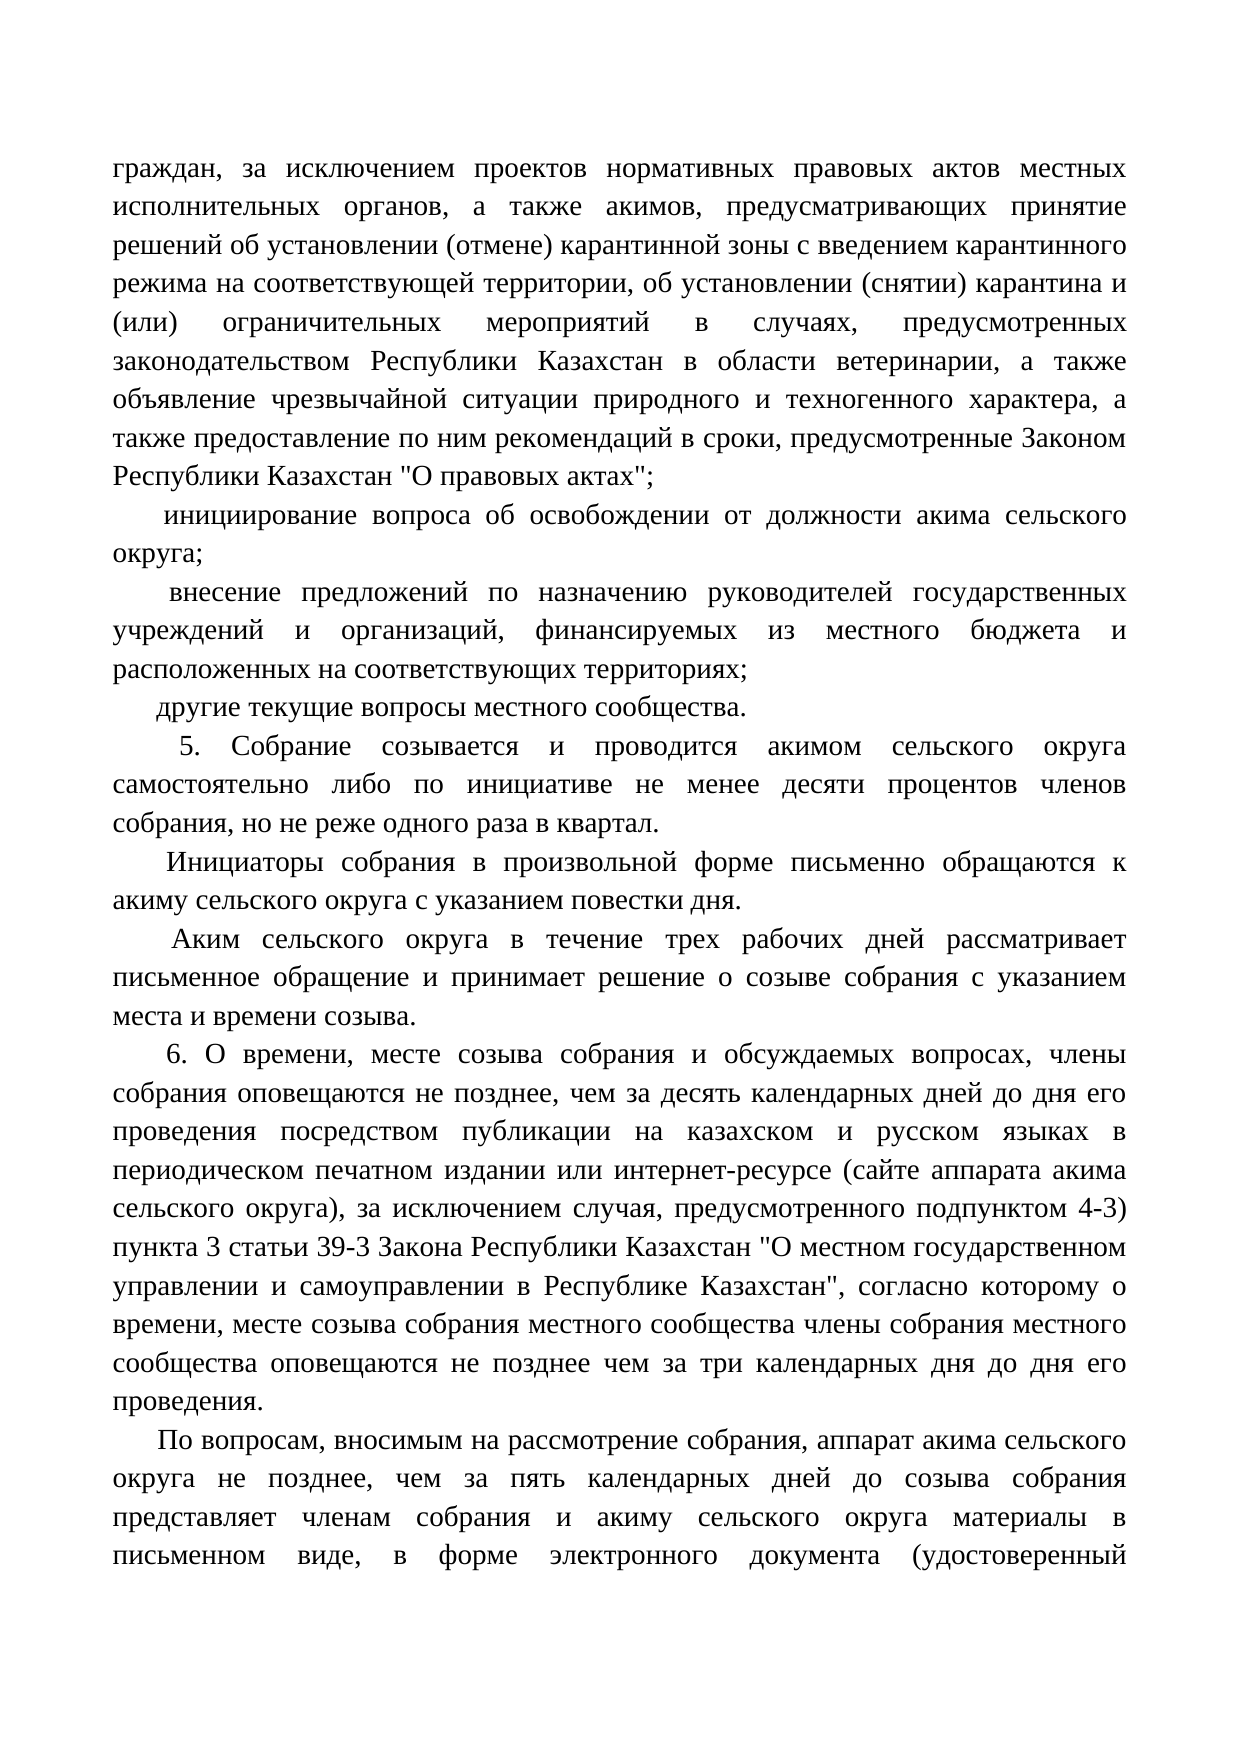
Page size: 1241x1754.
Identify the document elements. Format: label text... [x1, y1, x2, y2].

text 6. О времени, месте созыва собрания и обсуждаемых вопросах, члены собрания оповещаются не позднее, чем за десять календарных дней до дня его проведения посредством публикации на казахском и русском языках в периодическом печатном издании или интернет-ресурсе (сайте аппарата акима сельского округа), за исключением случая, предусмотренного подпунктом 4-3) пункта 3 статьи 39-3 Закона Республики Казахстан "О местном государственном управлении и самоуправлении в Республике Казахстан", согласно которому о времени, месте созыва собрания местного сообщества члены собрания местного сообщества оповещаются не позднее чем за три календарных дня до дня его проведения. [112, 1036, 1128, 1417]
text 5. Собрание созывается и проводится акимом сельского округа самостоятельно либо по инициативе не менее десяти процентов членов собрания, но не реже одного раза в квартал. [112, 728, 1128, 839]
text другие текущие вопросы местного сообщества. [112, 689, 1128, 723]
text Инициаторы собрания в произвольной форме письменно обращаются к акиму сельского округа с указанием повестки дня. [112, 844, 1128, 916]
text инициирование вопроса об освобождении от должности акима сельского округа; [112, 497, 1128, 569]
text Аким сельского округа в течение трех рабочих дней рассматривает письменное обращение и принимает решение о созыве собрания с указанием места и времени созыва. [112, 921, 1128, 1031]
text внесение предложений по назначению руководителей государственных учреждений и организаций, финансируемых из местного бюджета и расположенных на соответствующих территориях; [112, 574, 1128, 684]
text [112, 1422, 1128, 1571]
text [112, 150, 1128, 492]
